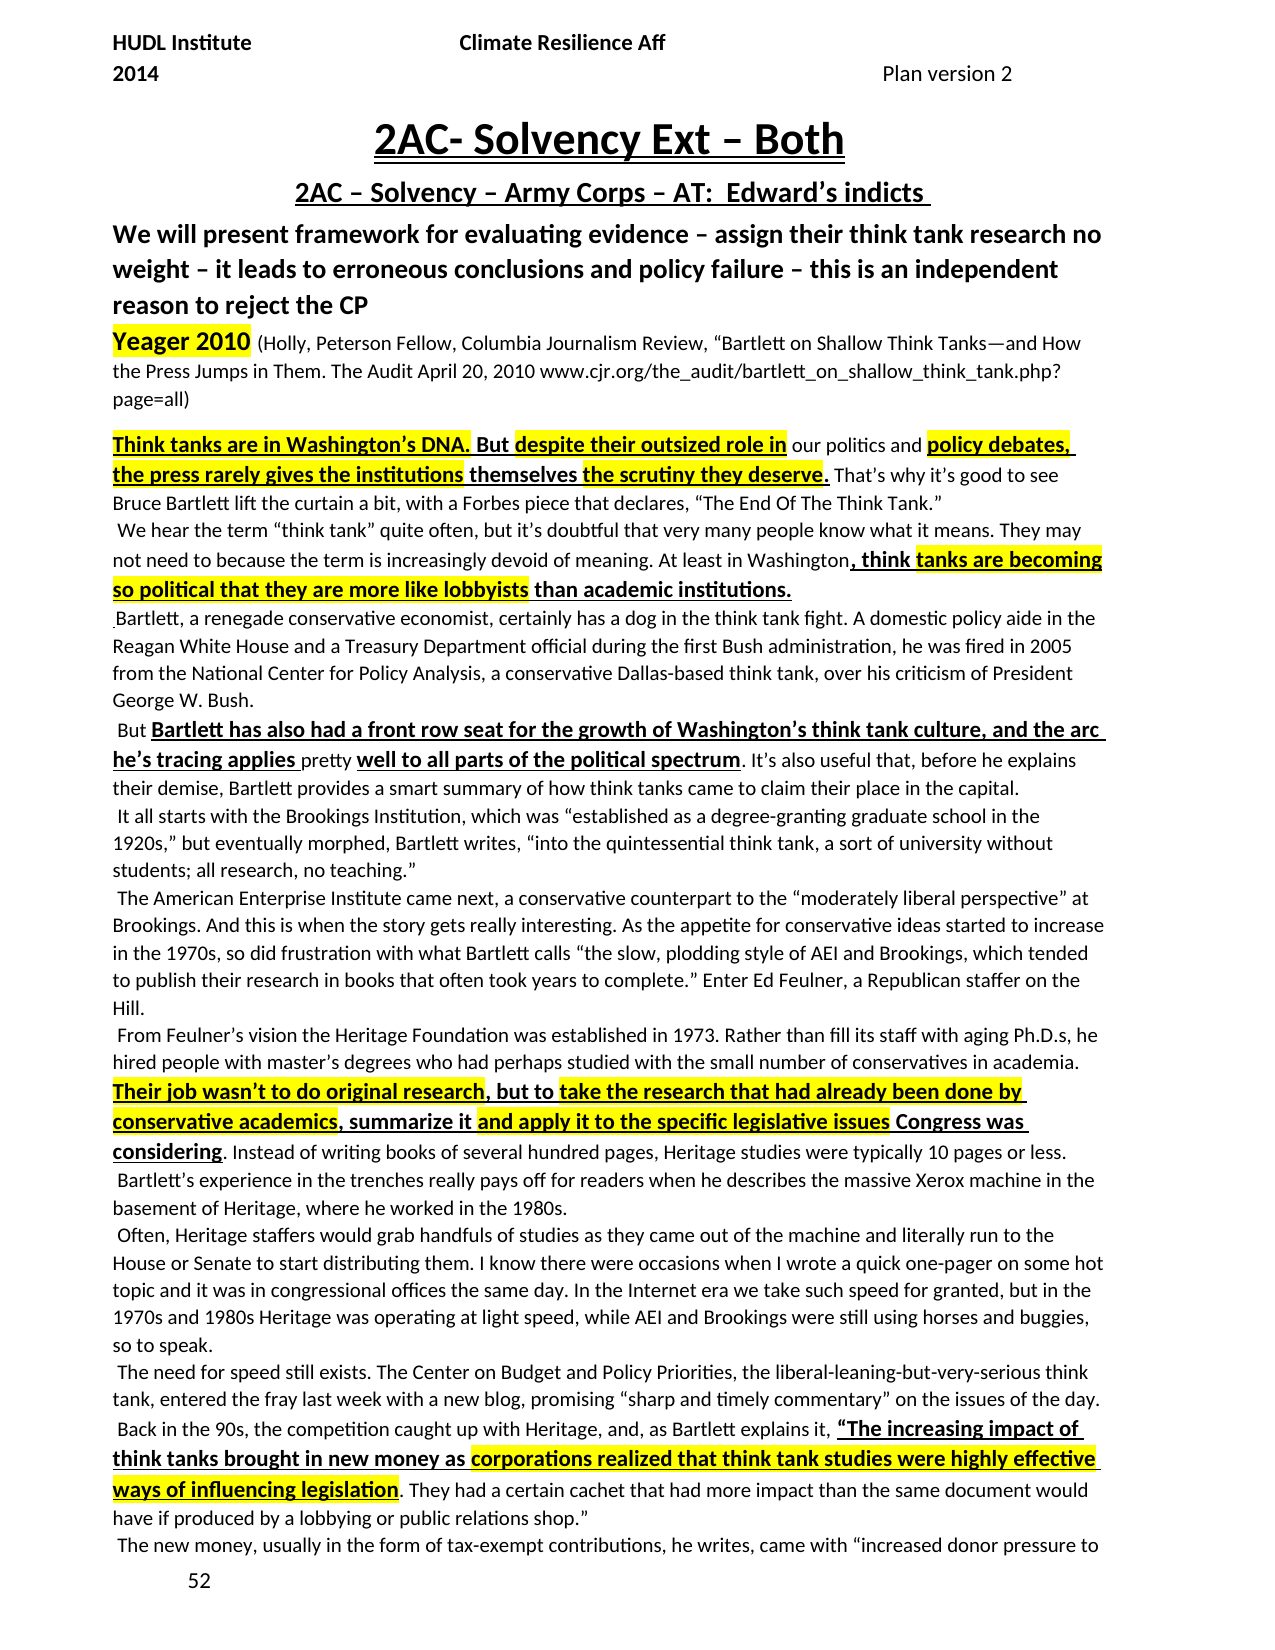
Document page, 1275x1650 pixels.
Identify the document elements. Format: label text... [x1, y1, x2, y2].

subtitle We will present framework for evaluating evidence – assign their think tank research no weight – it leads to erroneous conclusions and policy failure – this is an independent reason to reject the CP [112, 217, 1106, 321]
subtitle 2AC- Solvency Ext – Both [112, 110, 1106, 166]
subtitle 2AC – Solvency – Army Corps – AT: Edward’s indicts [112, 174, 1106, 210]
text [112, 430, 1106, 1557]
text Yeager 2010 (Holly, Peterson Fellow, Columbia Journalism Review, “Bartlett on Shallow Think Tanks—and How the Press Jumps in Them. The Audit April 20, 2010 www.cjr.org/the_audit/bartlett_on_shallow_think_tank.php?page=all) [112, 324, 1106, 411]
